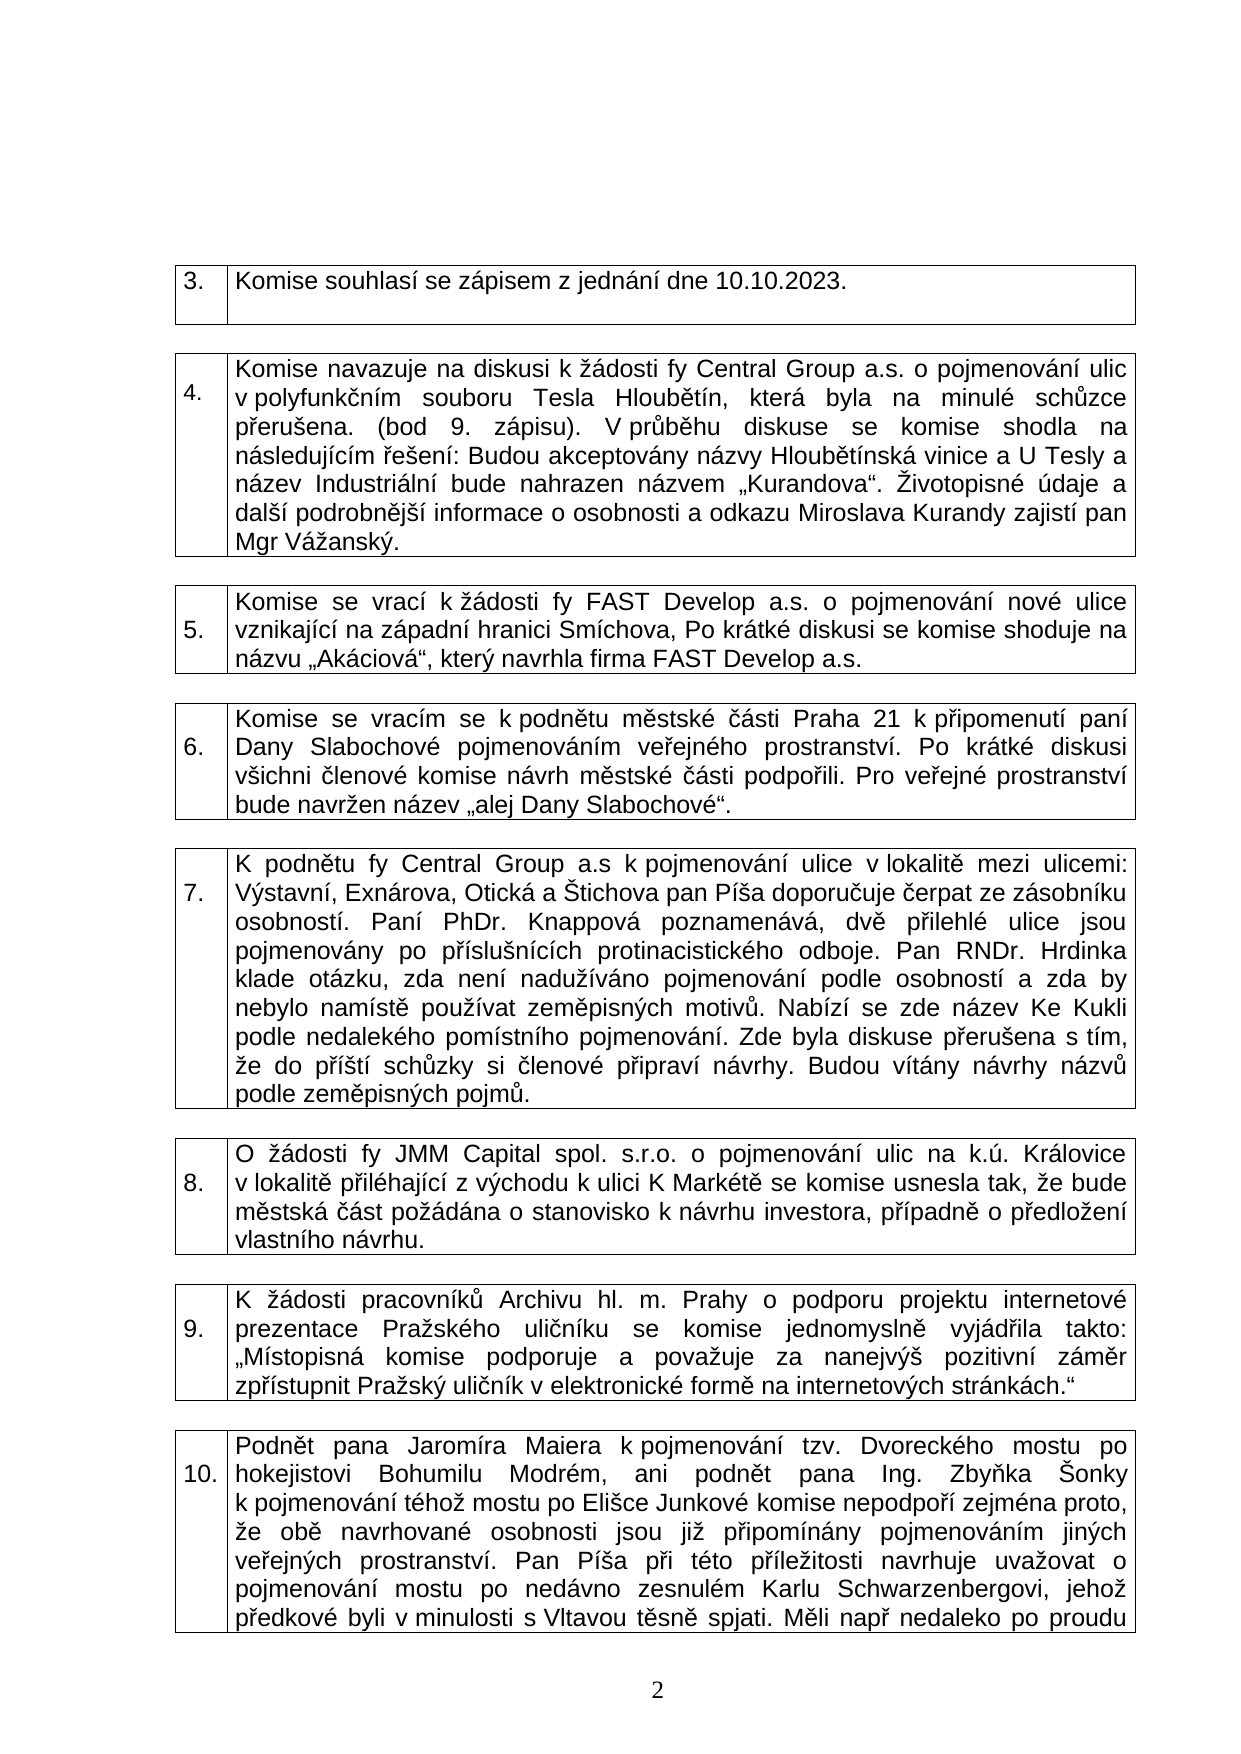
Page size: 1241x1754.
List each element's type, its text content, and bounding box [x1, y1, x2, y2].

table_header K podnětu fy Central Group a.s k pojmenování ulice v lokalitě mezi ulicemi: Výstavní, Exnárova, Otická a Štichova pan Píša doporučuje čerpat ze zásobníku osobností. Paní PhDr. Knappová poznamenává, dvě přilehlé ulice jsou pojmenovány po příslušnících protinacistického odboje. Pan RNDr. Hrdinka klade otázku, zda není nadužíváno pojmenování podle osobností a zda by nebylo namístě používat zeměpisných motivů. Nabízí se zde název Ke Kukli podle nedalekého pomístního pojmenování. Zde byla diskuse přerušena s tím, že do příští schůzky si členové připraví návrhy. Budou vítány návrhy názvů podle zeměpisných pojmů. [228, 849, 1135, 1108]
table_header 6. [176, 704, 227, 818]
table_header 9. [176, 1285, 227, 1400]
table_header 10. [176, 1431, 227, 1632]
table_header 7. [176, 849, 227, 1108]
table_header Komise se vracím se k podnětu městské části Praha 21 k připomenutí paní Dany Slabochové pojmenováním veřejného prostranství. Po krátké diskusi všichni členové komise návrh městské části podpořili. Pro veřejné prostranství bude navržen název „alej Dany Slabochové“. [228, 704, 1135, 818]
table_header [228, 1431, 1135, 1632]
table_header O žádosti fy JMM Capital spol. s.r.o. o pojmenování ulic na k.ú. Královice v lokalitě přiléhající z východu k ulici K Markétě se komise usnesla tak, že bude městská část požádána o stanovisko k návrhu investora, případně o předložení vlastního návrhu. [228, 1139, 1135, 1254]
table_header Komise navazuje na diskusi k žádosti fy Central Group a.s. o pojmenování ulic v polyfunkčním souboru Tesla Hloubětín, která byla na minulé schůzce přerušena. (bod 9. zápisu). V průběhu diskuse se komise shodla na následujícím řešení: Budou akceptovány názvy Hloubětínská vinice a U Tesly a název Industriální bude nahrazen názvem „Kurandova“. Životopisné údaje a další podrobnější informace o osobnosti a odkazu Miroslava Kurandy zajistí pan Mgr Vážanský. [228, 354, 1135, 556]
table_header Komise souhlasí se zápisem z jednání dne 10.10.2023. [228, 266, 1135, 323]
table_header 3. [176, 266, 227, 323]
table_header 8. [176, 1139, 227, 1254]
table_header 5. [176, 586, 227, 673]
table_header Komise se vrací k žádosti fy FAST Develop a.s. o pojmenování nové ulice vznikající na západní hranici Smíchova, Po krátké diskusi se komise shoduje na názvu „Akáciová“, který navrhla firma FAST Develop a.s. [228, 586, 1135, 673]
table_header K žádosti pracovníků Archivu hl. m. Prahy o podporu projektu internetové prezentace Pražského uličníku se komise jednomyslně vyjádřila takto: „Místopisná komise podporuje a považuje za nanejvýš pozitivní záměr zpřístupnit Pražský uličník v elektronické formě na internetových stránkách.“ [228, 1285, 1135, 1400]
table_header 4. [176, 354, 227, 556]
